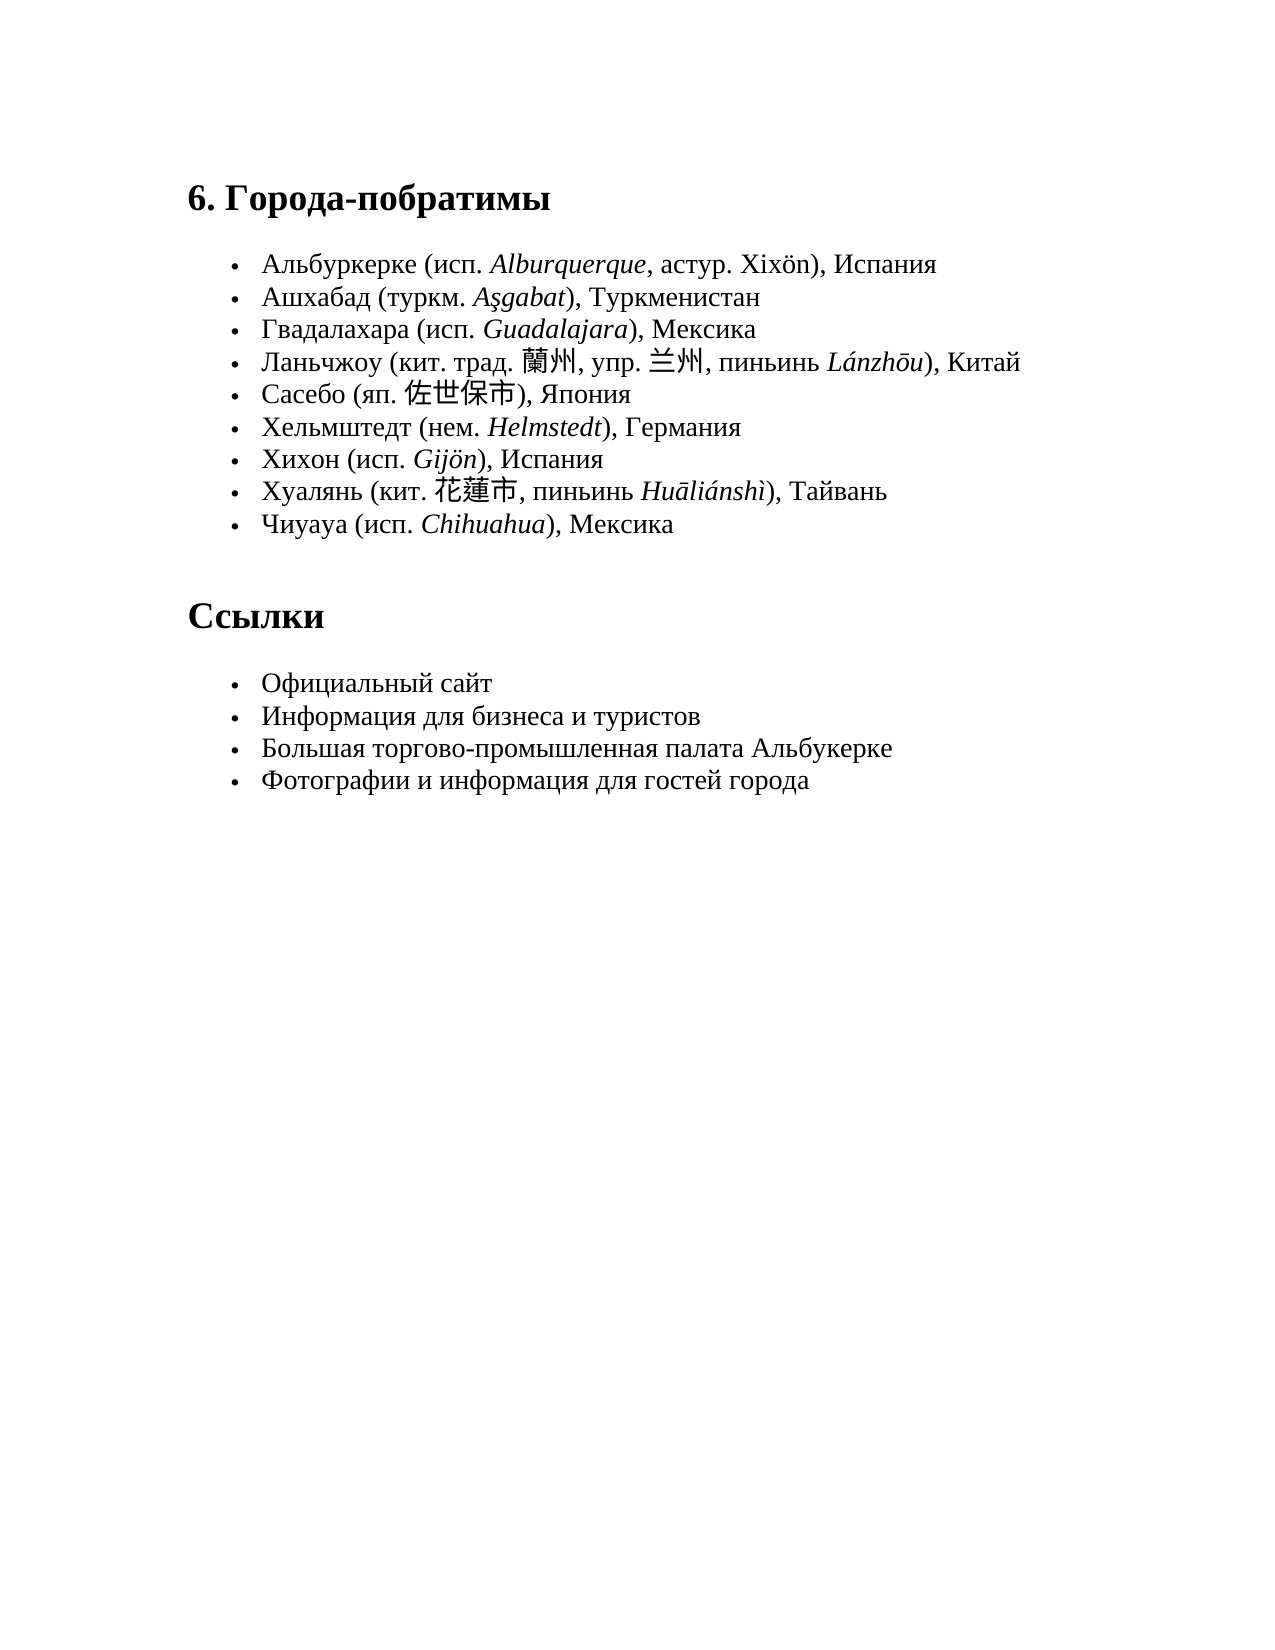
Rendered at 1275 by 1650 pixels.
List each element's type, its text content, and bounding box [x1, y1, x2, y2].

list Гвадалахара (исп. Guadalajara), Мексика [232, 312, 1087, 345]
list Чиуауа (исп. Chihuahua), Мексика [232, 507, 1087, 539]
list Фотографии и информация для гостей города [232, 763, 1087, 796]
list Ашхабад (туркм. Aşgabat), Туркменистан [232, 280, 1087, 312]
list Хуалянь (кит. 花蓮市, пиньинь Huāliánshì), Тайвань [232, 474, 1087, 507]
list Информация для бизнеса и туристов [232, 699, 1087, 731]
list Хихон (исп. Gijön), Испания [232, 442, 1087, 474]
list Альбуркерке (исп. Alburquerque, астур. Xixön), Испания [232, 248, 1087, 280]
list Официальный сайт [232, 666, 1087, 699]
list Ссылки [187, 594, 1087, 637]
list Ланьчжоу (кит. трад. 蘭州, упр. 兰州, пиньинь Lánzhōu), Китай [232, 345, 1087, 377]
list 6. Города-побратимы [187, 175, 1087, 218]
list Сасебо (яп. 佐世保市), Япония [232, 377, 1087, 409]
list Большая торгово-промышленная палата Альбукерке [232, 731, 1087, 763]
list Хельмштедт (нем. Helmstedt), Германия [232, 409, 1087, 442]
